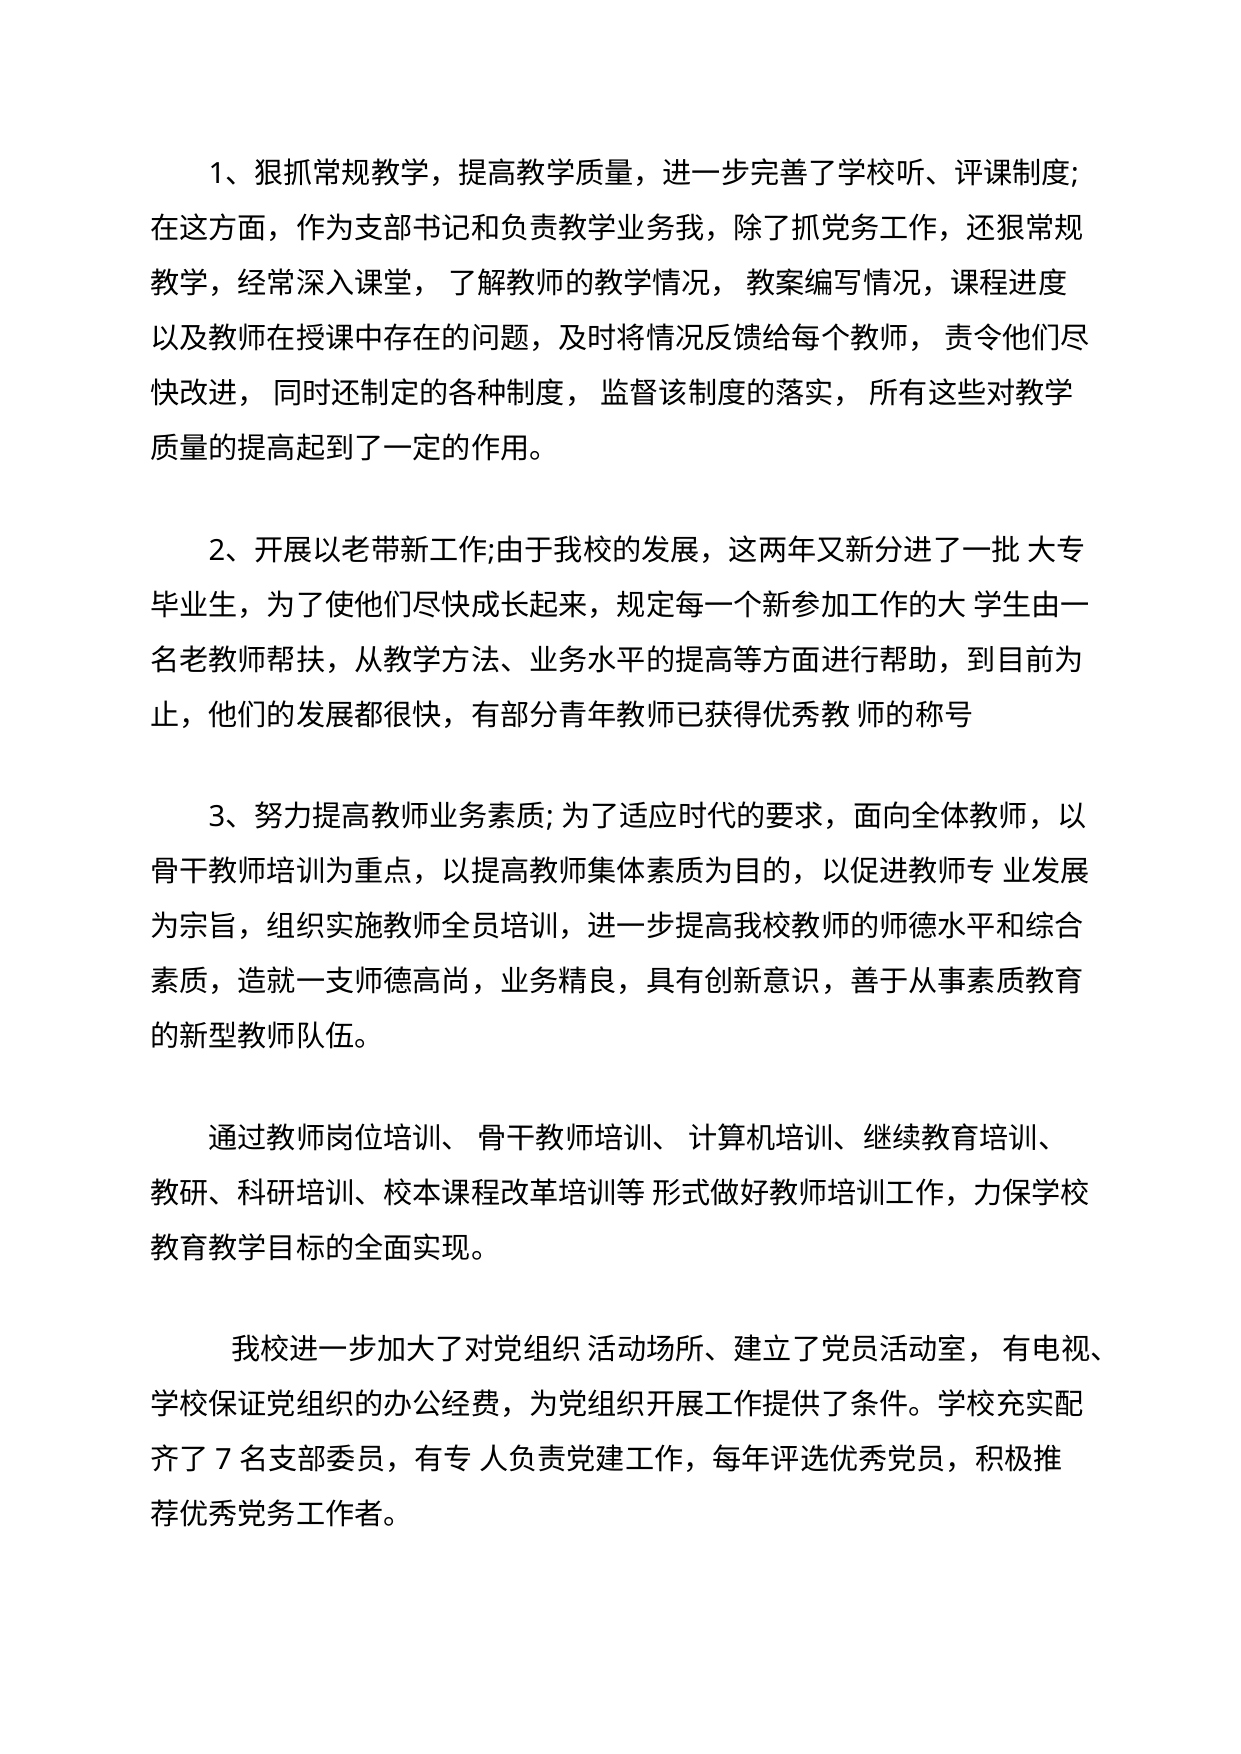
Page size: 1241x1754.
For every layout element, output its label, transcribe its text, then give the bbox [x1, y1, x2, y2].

text 2、开展以老带新工作;由于我校的发展，这两年又新分进了一批 大专毕业生，为了使他们尽快成长起来，规定每一个新参加工作的大 学生由一名老教师帮扶，从教学方法、业务水平的提高等方面进行帮助，到目前为止，他们的发展都很快，有部分青年教师已获得优秀教 师的称号 [150, 526, 1090, 733]
text 3、努力提高教师业务素质; 为了适应时代的要求，面向全体教师，以骨干教师培训为重点，以提高教师集体素质为目的，以促进教师专 业发展为宗旨，组织实施教师全员培训，进一步提高我校教师的师德水平和综合素质，造就一支师德高尚，业务精良，具有创新意识，善于从事素质教育的新型教师队伍。 [150, 793, 1090, 1055]
text 1、狠抓常规教学，提高教学质量，进一步完善了学校听、评课制度;在这方面，作为支部书记和负责教学业务我，除了抓党务工作，还狠常规教学，经常深入课堂， 了解教师的教学情况， 教案编写情况，课程进度以及教师在授课中存在的问题，及时将情况反馈给每个教师， 责令他们尽快改进， 同时还制定的各种制度， 监督该制度的落实， 所有这些对教学质量的提高起到了一定的作用。 [150, 150, 1090, 467]
text 通过教师岗位培训、 骨干教师培训、 计算机培训、继续教育培训、教研、科研培训、校本课程改革培训等 形式做好教师培训工作，力保学校教育教学目标的全面实现。 [150, 1114, 1090, 1266]
text 我校进一步加大了对党组织 活动场所、建立了党员活动室， 有电视、学校保证党组织的办公经费，为党组织开展工作提供了条件。学校充实配齐了 7 名支部委员，有专 人负责党建工作，每年评选优秀党员，积极推荐优秀党务工作者。 [150, 1326, 1090, 1533]
